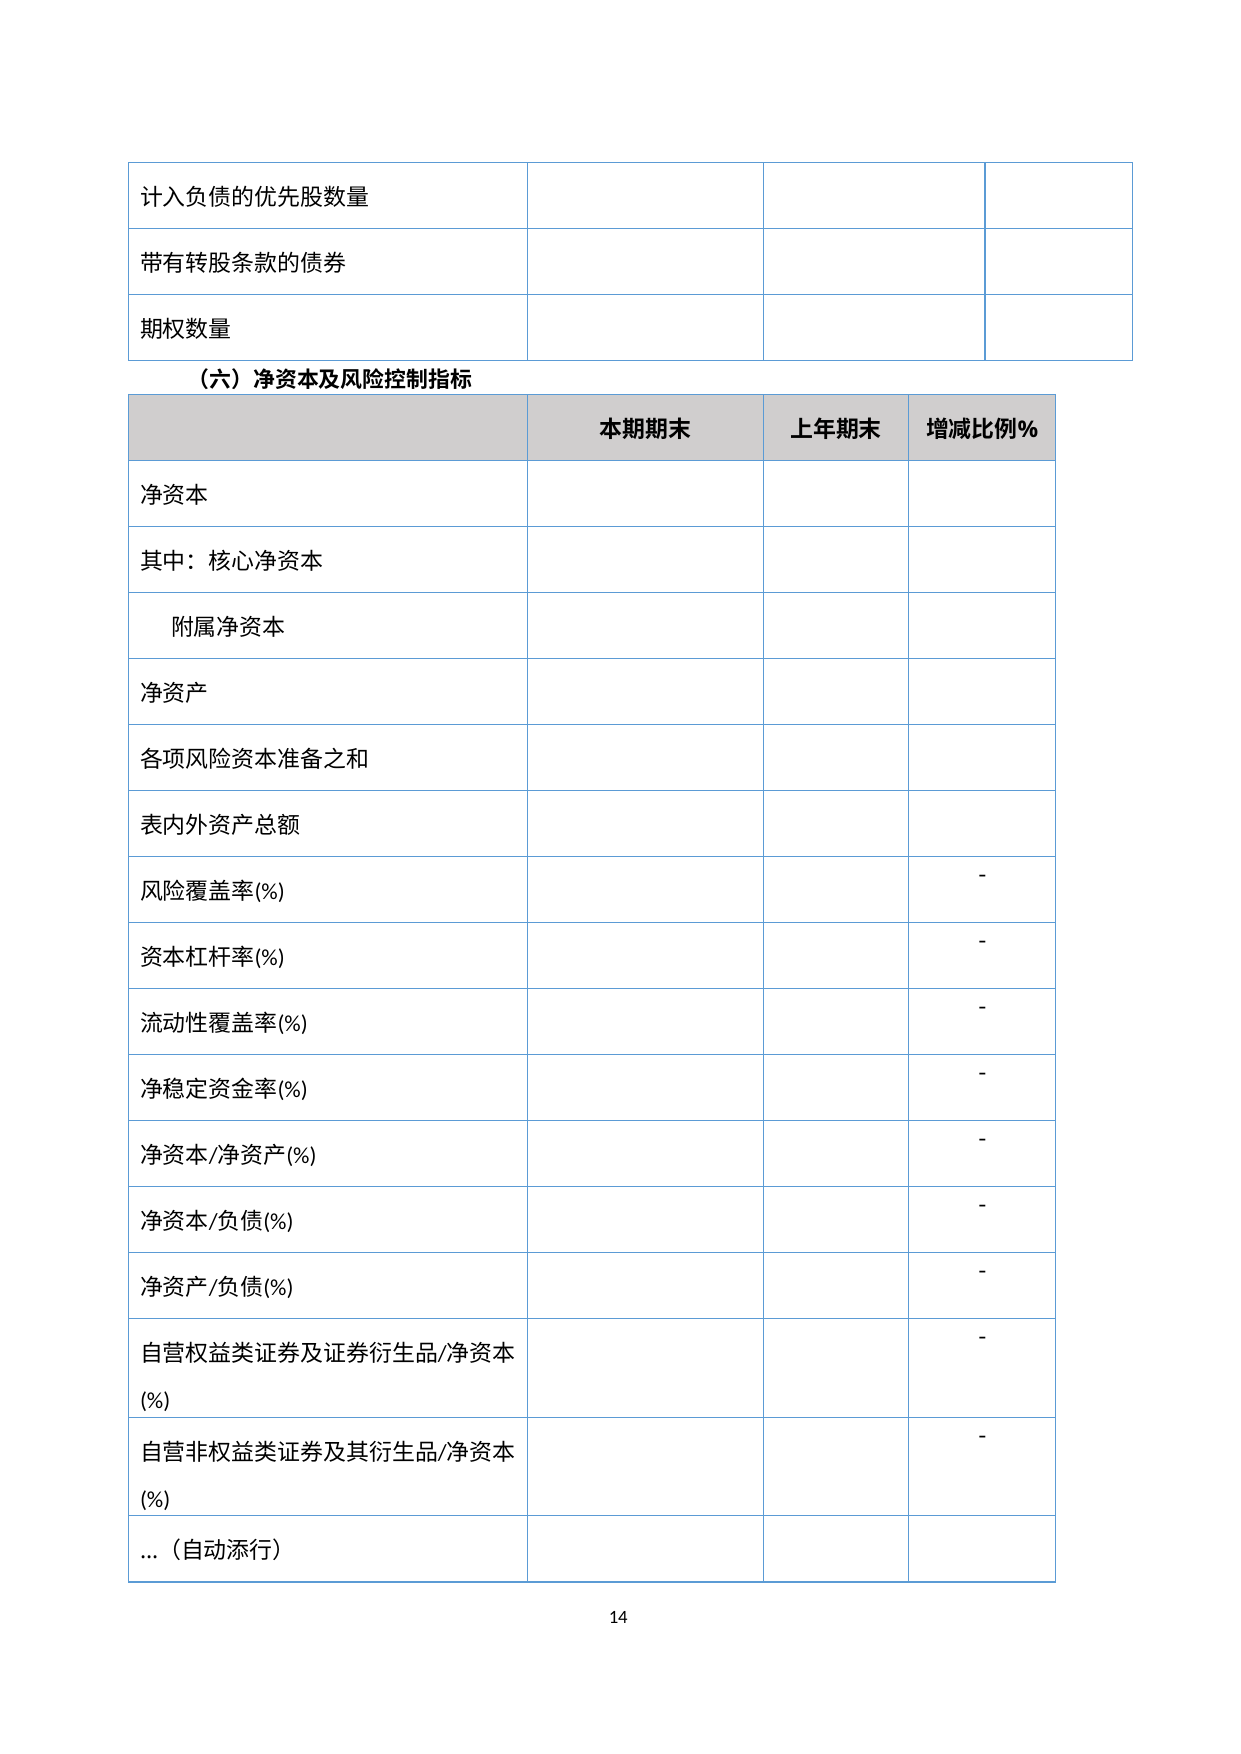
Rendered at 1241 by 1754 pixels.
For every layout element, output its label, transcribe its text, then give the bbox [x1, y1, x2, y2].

table_cell …（自动添行） [129, 1516, 527, 1581]
table_cell [528, 593, 763, 658]
table_cell [764, 857, 908, 922]
table_header [129, 395, 527, 460]
table_cell 净资本/净资产(%) [129, 1121, 527, 1186]
table_cell [909, 593, 1055, 658]
table_cell 附属净资本 [129, 593, 527, 658]
table_cell [528, 1121, 763, 1186]
table_cell [764, 1516, 908, 1581]
table_cell 带有转股条款的债券 [129, 229, 527, 294]
table_cell 其中：核心净资本 [129, 527, 527, 592]
table_cell - [909, 1418, 1055, 1515]
table_cell [764, 659, 908, 724]
table_cell [764, 1253, 908, 1318]
table_cell [528, 527, 763, 592]
table_cell [528, 163, 763, 228]
table_cell 各项风险资本准备之和 [129, 725, 527, 790]
table_cell 自营非权益类证券及其衍生品/净资本(%) [129, 1418, 527, 1515]
table_cell [528, 1418, 763, 1515]
table_cell [764, 229, 984, 294]
table_cell [909, 461, 1055, 526]
text （六）净资本及风险控制指标 [187, 361, 1048, 394]
table_cell [528, 659, 763, 724]
table_cell [528, 1319, 763, 1417]
table_cell [764, 1187, 908, 1252]
table_cell [528, 295, 763, 360]
table_cell [909, 527, 1055, 592]
table_cell [528, 1187, 763, 1252]
table_cell [528, 1516, 763, 1581]
table_cell [528, 229, 763, 294]
table_cell 计入负债的优先股数量 [129, 163, 527, 228]
table_cell - [909, 1253, 1055, 1318]
table_cell [764, 593, 908, 658]
table_cell - [909, 1319, 1055, 1417]
table_cell 资本杠杆率(%) [129, 923, 527, 988]
table_cell 净资本 [129, 461, 527, 526]
table_cell [986, 229, 1132, 294]
table_cell 流动性覆盖率(%) [129, 989, 527, 1054]
table_cell 净资产/负债(%) [129, 1253, 527, 1318]
table_cell - [909, 989, 1055, 1054]
table_cell - [909, 1187, 1055, 1252]
table_cell [764, 163, 984, 228]
table_cell [528, 857, 763, 922]
table_cell [528, 923, 763, 988]
table_cell [909, 1516, 1055, 1581]
table_cell 自营权益类证券及证券衍生品/净资本(%) [129, 1319, 527, 1417]
table_cell [528, 791, 763, 856]
table_cell - [909, 857, 1055, 922]
table_cell [909, 725, 1055, 790]
table_cell [986, 295, 1132, 360]
table_cell 期权数量 [129, 295, 527, 360]
table_cell [909, 659, 1055, 724]
table_cell [528, 989, 763, 1054]
table_cell - [909, 923, 1055, 988]
table_cell [528, 461, 763, 526]
table_cell - [909, 1055, 1055, 1120]
table_header 本期期末 [528, 395, 763, 460]
table_cell [528, 1253, 763, 1318]
table_header 上年期末 [764, 395, 908, 460]
table_cell [986, 163, 1132, 228]
table_cell [764, 725, 908, 790]
table_cell 净稳定资金率(%) [129, 1055, 527, 1120]
table_cell [764, 791, 908, 856]
table_cell [764, 923, 908, 988]
table_cell [764, 461, 908, 526]
table_cell 净资本/负债(%) [129, 1187, 527, 1252]
table_cell [764, 295, 984, 360]
table_cell [764, 1055, 908, 1120]
table_cell - [909, 1121, 1055, 1186]
table_cell [764, 1121, 908, 1186]
table_cell 表内外资产总额 [129, 791, 527, 856]
table_header 增减比例% [909, 395, 1055, 460]
table_cell 风险覆盖率(%) [129, 857, 527, 922]
table_cell [764, 1418, 908, 1515]
table_cell [909, 791, 1055, 856]
table_cell [528, 1055, 763, 1120]
table_cell 净资产 [129, 659, 527, 724]
table_cell [764, 1319, 908, 1417]
table_cell [528, 725, 763, 790]
table_cell [764, 527, 908, 592]
table_cell [764, 989, 908, 1054]
